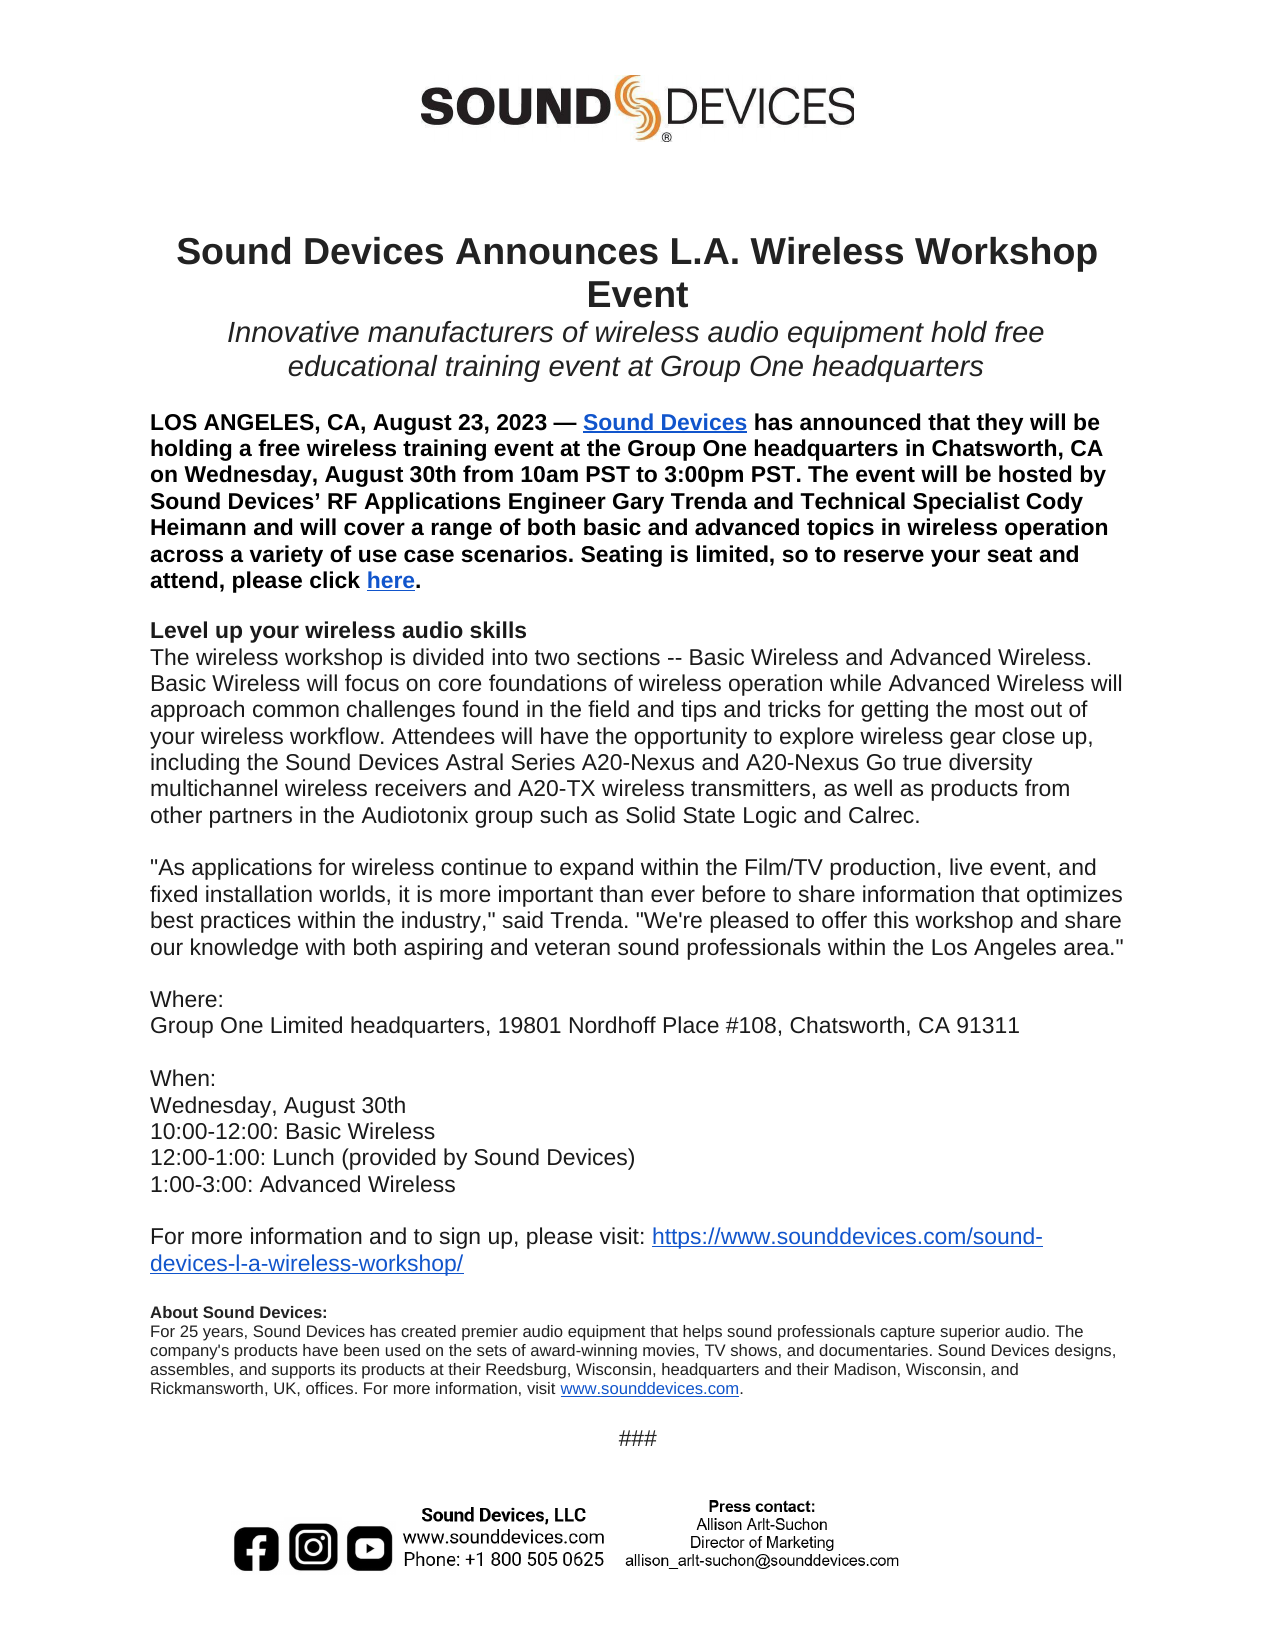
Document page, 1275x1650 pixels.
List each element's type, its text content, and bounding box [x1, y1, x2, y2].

text For more information and to sign up, please visit: https://www.sounddevices.com/sound-devices-l-a-wireless-workshop/ [150, 1223, 1125, 1276]
text Group One Limited headquarters, 19801 Nordhoff Place #108, Chatsworth, CA 91311 [150, 1012, 1125, 1039]
text When: [150, 1065, 1125, 1092]
picture [231, 1493, 905, 1575]
text For 25 years, Sound Devices has created premier audio equipment that helps sound professionals capture superior audio. The company's products have been used on the sets of award-winning movies, TV shows, and documentaries. Sound Devices designs, assembles, and supports its products at their Reedsburg, Wisconsin, headquarters and their Madison, Wisconsin, and Rickmansworth, UK, offices. For more information, visit www.sounddevices.com. [748, 1322, 1125, 1398]
text The wireless workshop is divided into two sections -- Basic Wireless and Advanced Wireless. Basic Wireless will focus on core foundations of wireless operation while Advanced Wireless will approach common challenges found in the field and tips and tricks for getting the most out of your wireless workflow. Attendees will have the opportunity to explore wireless gear close up, including the Sound Devices Astral Series A20-Nexus and A20-Nexus Go true diversity multichannel wireless receivers and A20-TX wireless transmitters, as well as products from other partners in the Audiotonix group such as Solid State Logic and Calrec. [150, 643, 1125, 828]
text Sound Devices Announces L.A. Wireless Workshop Event [688, 229, 1125, 315]
text Level up your wireless audio skills [150, 617, 1125, 643]
text Innovative manufacturers of wireless audio equipment hold free educational training event at Group One headquarters [150, 315, 288, 382]
text About Sound Devices: [150, 1302, 1125, 1322]
text LOS ANGELES, CA, August 23, 2023 — Sound Devices has announced that they will be holding a free wireless training event at the Group One headquarters in Chatsworth, CA on Wednesday, August 30th from 10am PST to 3:00pm PST. The event will be hosted by Sound Devices’ RF Applications Engineer Gary Trenda and Technical Specialist Cody Heimann and will cover a range of both basic and advanced topics in wireless operation across a variety of use case scenarios. Seating is limited, so to reserve your seat and attend, please click here. [150, 409, 1125, 593]
text Sound Devices Announces L.A. Wireless Workshop Event [150, 229, 586, 315]
text ### [150, 1424, 1125, 1451]
text Wednesday, August 30th [150, 1092, 1125, 1118]
picture [421, 75, 854, 142]
text "As applications for wireless continue to expand within the Film/TV production, live event, and fixed installation worlds, it is more important than ever before to share information that optimizes best practices within the industry," said Trenda. "We're pleased to offer this workshop and share our knowledge with both aspiring and veteran sound professionals within the Los Angeles area." [150, 854, 1125, 960]
text Innovative manufacturers of wireless audio equipment hold free educational training event at Group One headquarters [985, 315, 1125, 382]
text 1:00-3:00: Advanced Wireless [150, 1171, 1125, 1197]
text 12:00-1:00: Lunch (provided by Sound Devices) [150, 1144, 1125, 1171]
text 10:00-12:00: Basic Wireless [150, 1118, 1125, 1144]
text Where: [150, 986, 1125, 1012]
